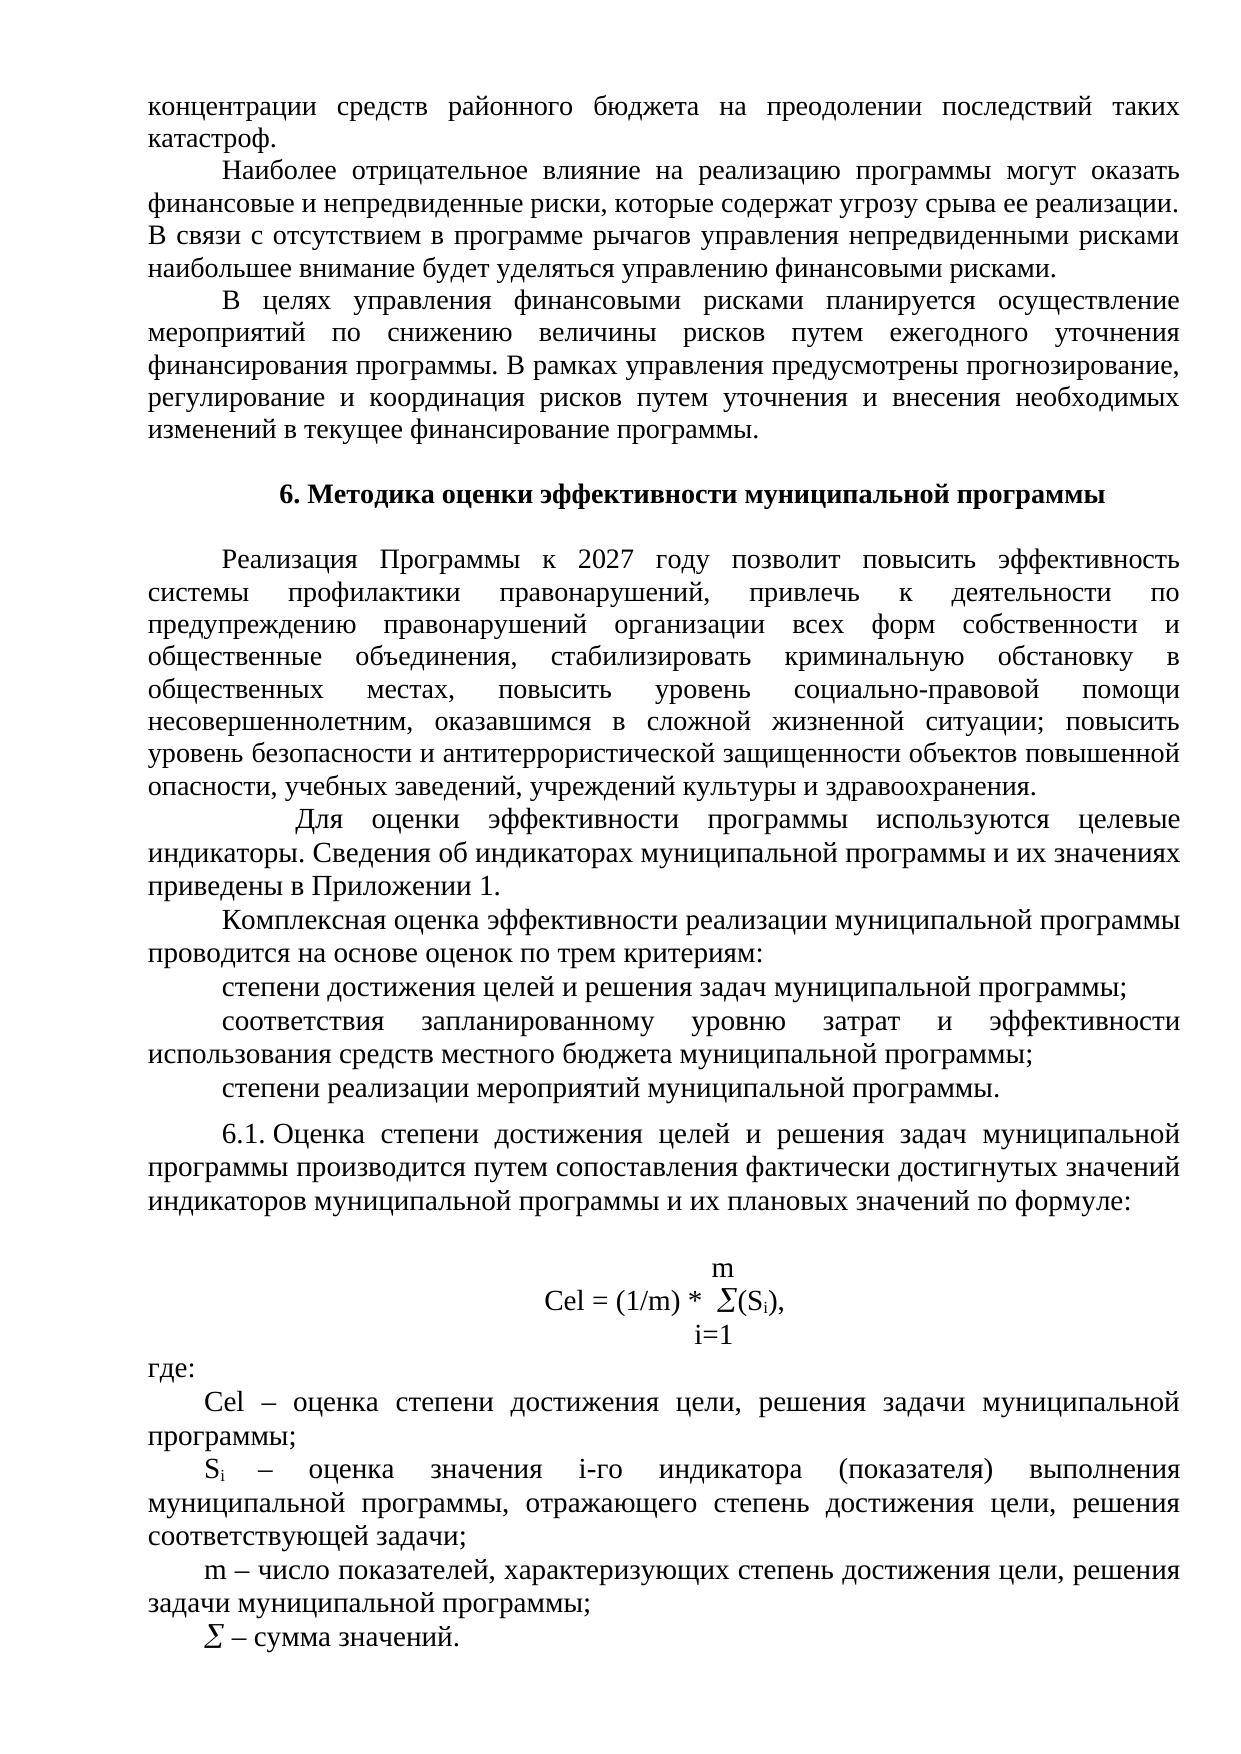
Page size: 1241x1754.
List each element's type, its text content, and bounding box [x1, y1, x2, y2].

text m – число показателей, характеризующих степень достижения цели, решения задачи муниципальной программы; [148, 1552, 1181, 1619]
text Si – оценка значения i-го индикатора (показателя) выполнения муниципальной программы, отражающего степень достижения цели, решения соответствующей задачи; [148, 1451, 1181, 1552]
text m [148, 1250, 1181, 1283]
text Для оценки эффективности программы используются целевые индикаторы. Сведения об индикаторах муниципальной программы и их значениях приведены в Приложении 1. [148, 801, 1181, 902]
text степени реализации мероприятий муниципальной программы. [148, 1070, 1181, 1103]
text В целях управления финансовыми рисками планируется осуществление мероприятий по снижению величины рисков путем ежегодного уточнения финансирования программы. В рамках управления предусмотрены прогнозирование, регулирование и координация рисков путем уточнения и внесения необходимых изменений в текущее финансирование программы. [148, 283, 1181, 445]
text степени достижения целей и решения задач муниципальной программы; [148, 969, 1181, 1003]
text Cel – оценка степени достижения цели, решения задачи муниципальной программы; [148, 1384, 1181, 1451]
text соответствия запланированному уровню затрат и эффективности использования средств местного бюджета муниципальной программы; [148, 1003, 1181, 1070]
text 6. Методика оценки эффективности муниципальной программы [148, 477, 1181, 510]
text i=1 [694, 1317, 1181, 1351]
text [148, 89, 1181, 153]
text 6.1. Оценка степени достижения целей и решения задач муниципальной программы производится путем сопоставления фактически достигнутых значений индикаторов муниципальной программы и их плановых значений по формуле: [148, 1116, 1181, 1216]
text Наиболее отрицательное влияние на реализацию программы могут оказать финансовые и непредвиденные риски, которые содержат угрозу срыва ее реализации. В связи с отсутствием в программе рычагов управления непредвиденными рисками наибольшее внимание будет уделяться управлению финансовыми рисками. [148, 153, 1181, 283]
list Комплексная оценка эффективности реализации муниципальной программы проводится на основе оценок по трем критериям: [148, 902, 1181, 969]
text где: [148, 1351, 1181, 1384]
text – сумма значений. [148, 1619, 1181, 1653]
text Cel = (1/m) * (Si), [148, 1283, 1181, 1317]
text Реализация Программы к 2027 году позволит повысить эффективность системы профилактики правонарушений, привлечь к деятельности по предупреждению правонарушений организации всех форм собственности и общественные объединения, стабилизировать криминальную обстановку в общественных местах, повысить уровень социально-правовой помощи несовершеннолетним, оказавшимся в сложной жизненной ситуации; повысить уровень безопасности и антитеррористической защищенности объектов повышенной опасности, учебных заведений, учреждений культуры и здравоохранения. [148, 542, 1181, 801]
